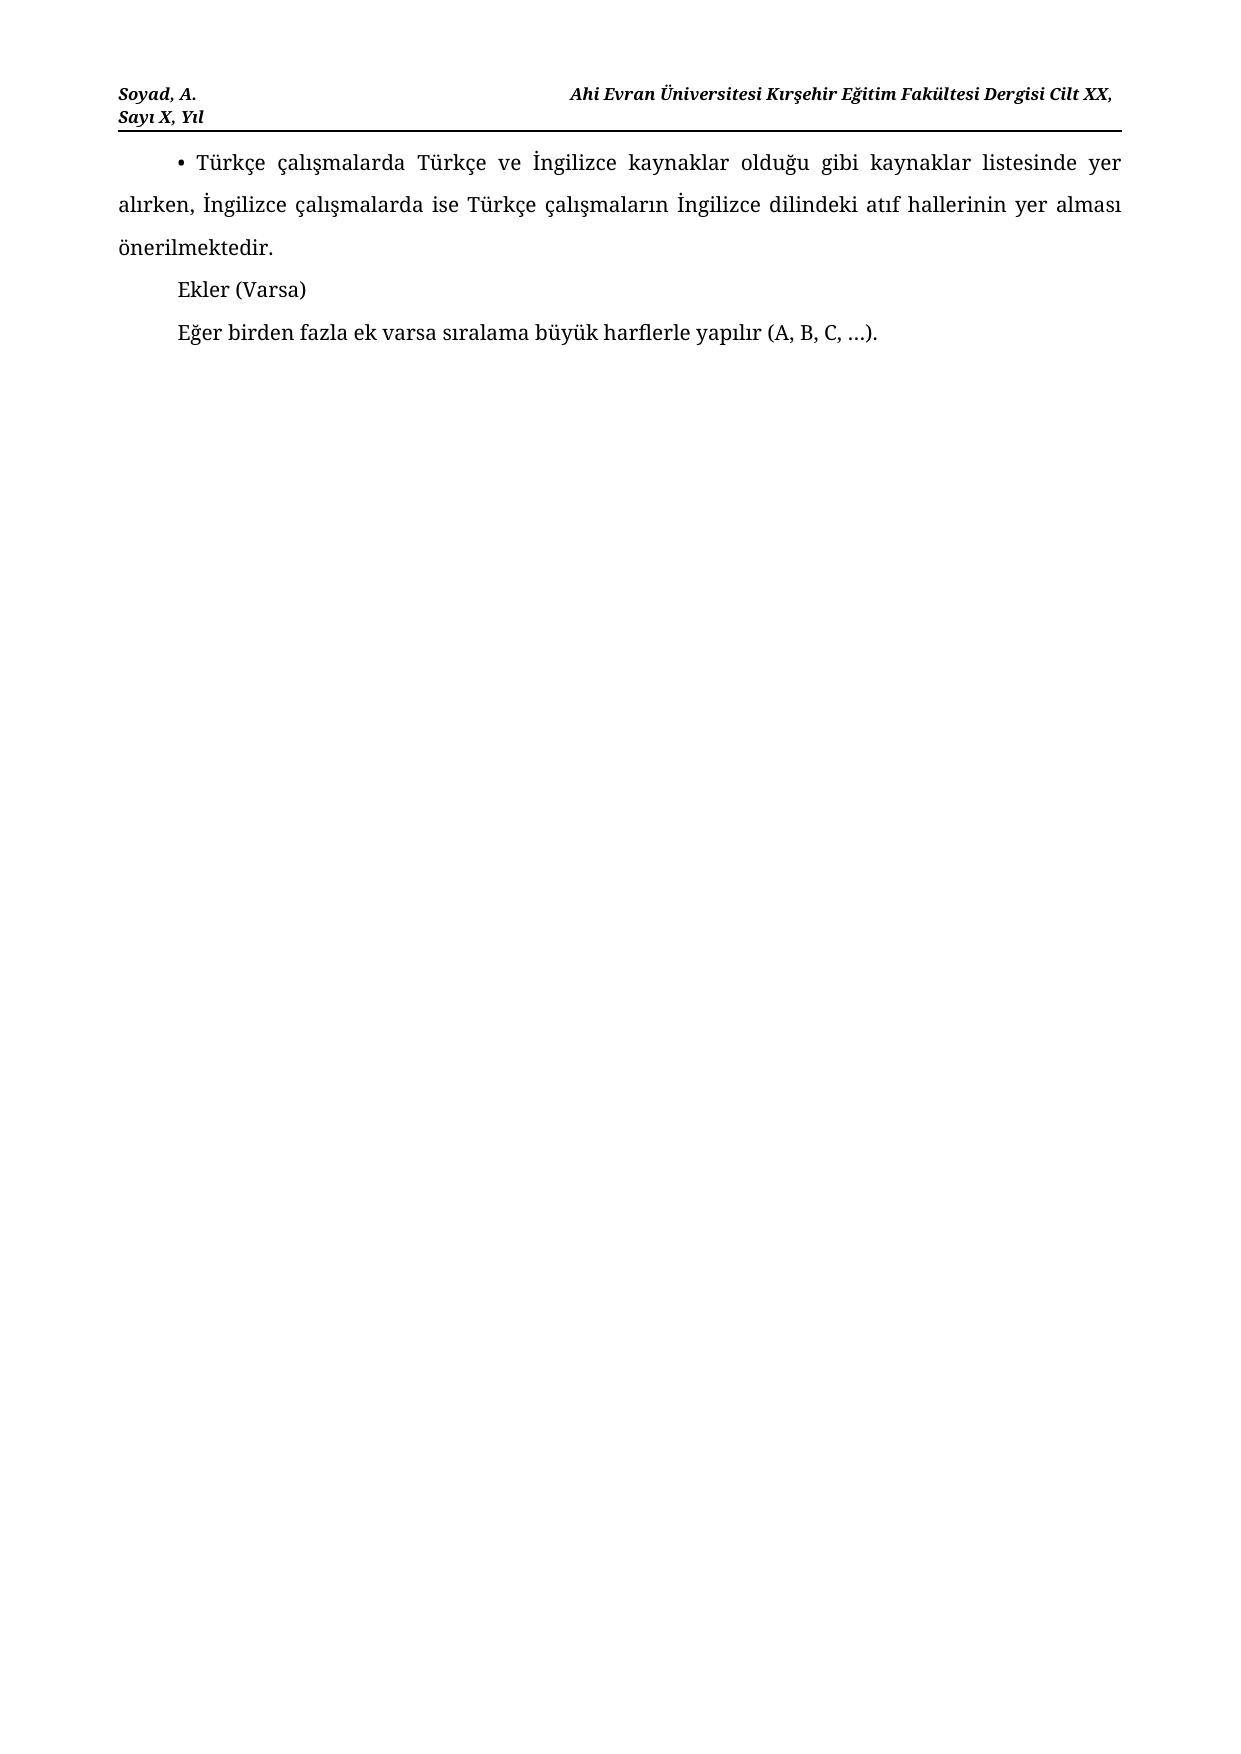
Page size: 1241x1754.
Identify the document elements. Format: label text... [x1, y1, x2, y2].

list Eğer birden fazla ek varsa sıralama büyük harflerle yapılır (A, B, C, …). [118, 318, 1122, 347]
list Ekler (Varsa) [118, 276, 1122, 304]
list • Türkçe çalışmalarda Türkçe ve İngilizce kaynaklar olduğu gibi kaynaklar listesinde yer alırken, İngilizce çalışmalarda ise Türkçe çalışmaların İngilizce dilindeki atıf hallerinin yer alması önerilmektedir. [118, 148, 1122, 261]
